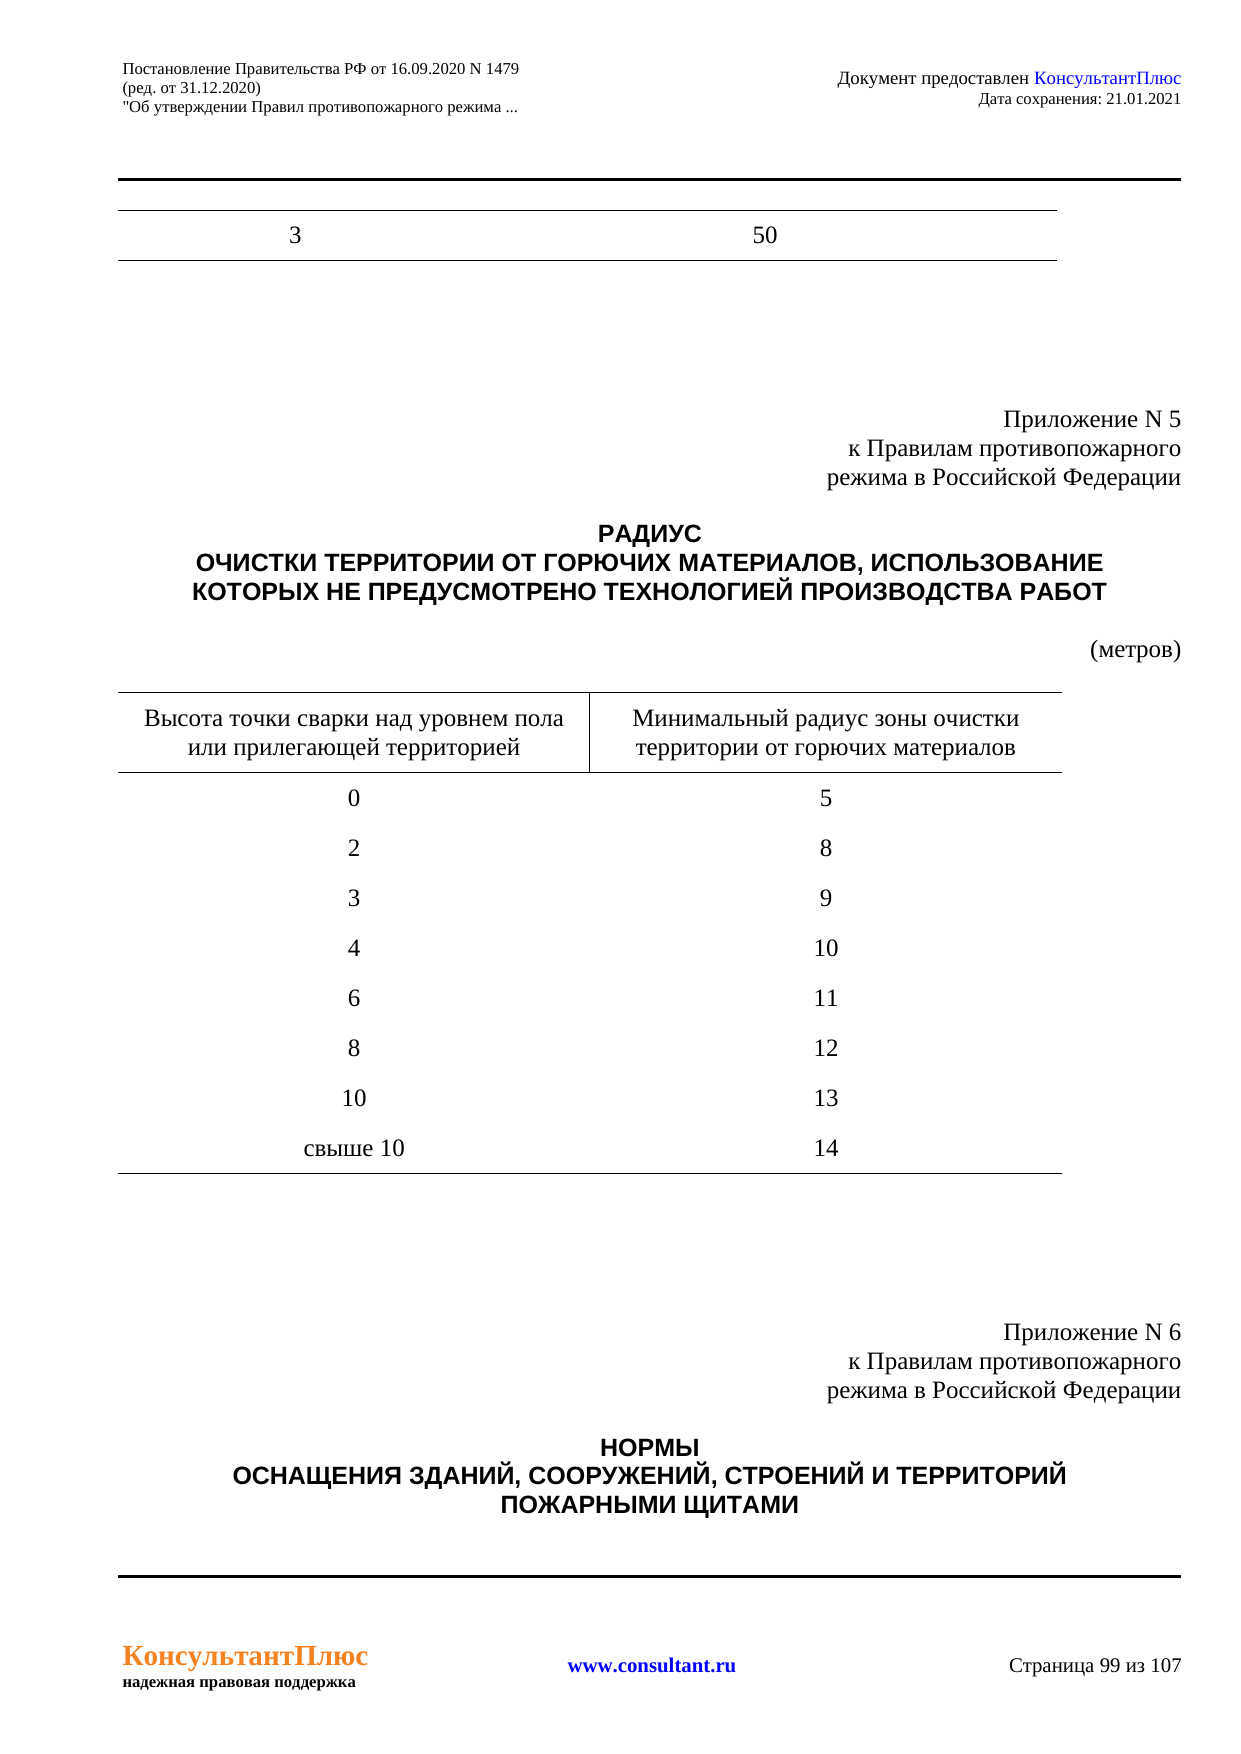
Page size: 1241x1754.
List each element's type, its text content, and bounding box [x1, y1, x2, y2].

title ОСНАЩЕНИЯ ЗДАНИЙ, СООРУЖЕНИЙ, СТРОЕНИЙ И ТЕРРИТОРИЙ [118, 1461, 1181, 1490]
table_header Минимальный радиус зоны очистки территории от горючих материалов [590, 693, 1062, 772]
table_cell 2 [118, 823, 590, 873]
text к Правилам противопожарного [118, 1346, 1181, 1375]
title ПОЖАРНЫМИ ЩИТАМИ [118, 1490, 1181, 1519]
title РАДИУС [118, 519, 1181, 548]
table_header Высота точки сварки над уровнем пола или прилегающей территорией [118, 693, 589, 772]
title ОЧИСТКИ ТЕРРИТОРИИ ОТ ГОРЮЧИХ МАТЕРИАЛОВ, ИСПОЛЬЗОВАНИЕ [118, 548, 1181, 577]
table_cell 8 [118, 1023, 590, 1073]
table_cell 9 [590, 873, 1062, 923]
table_cell 5 [590, 773, 1062, 823]
table_cell 3 [118, 211, 472, 259]
table_cell 14 [590, 1123, 1062, 1173]
table_cell 10 [590, 923, 1062, 973]
table_cell свыше 10 [118, 1123, 590, 1173]
text к Правилам противопожарного [118, 433, 1181, 462]
text режима в Российской Федерации [118, 462, 1181, 491]
table_cell 6 [118, 973, 590, 1023]
table_cell 13 [590, 1073, 1062, 1123]
text режима в Российской Федерации [118, 1375, 1181, 1404]
text Приложение N 6 [118, 1317, 1181, 1346]
table_cell 10 [118, 1073, 590, 1123]
table_cell 0 [118, 773, 590, 823]
table_cell 3 [118, 873, 590, 923]
text Приложение N 5 [118, 404, 1181, 433]
table_cell 4 [118, 923, 590, 973]
table_cell 11 [590, 973, 1062, 1023]
table_cell 8 [590, 823, 1062, 873]
title НОРМЫ [118, 1432, 1181, 1461]
text (метров) [118, 634, 1181, 663]
title КОТОРЫХ НЕ ПРЕДУСМОТРЕНО ТЕХНОЛОГИЕЙ ПРОИЗВОДСТВА РАБОТ [118, 577, 1181, 606]
table_cell 50 [473, 211, 1057, 259]
table_cell 12 [590, 1023, 1062, 1073]
